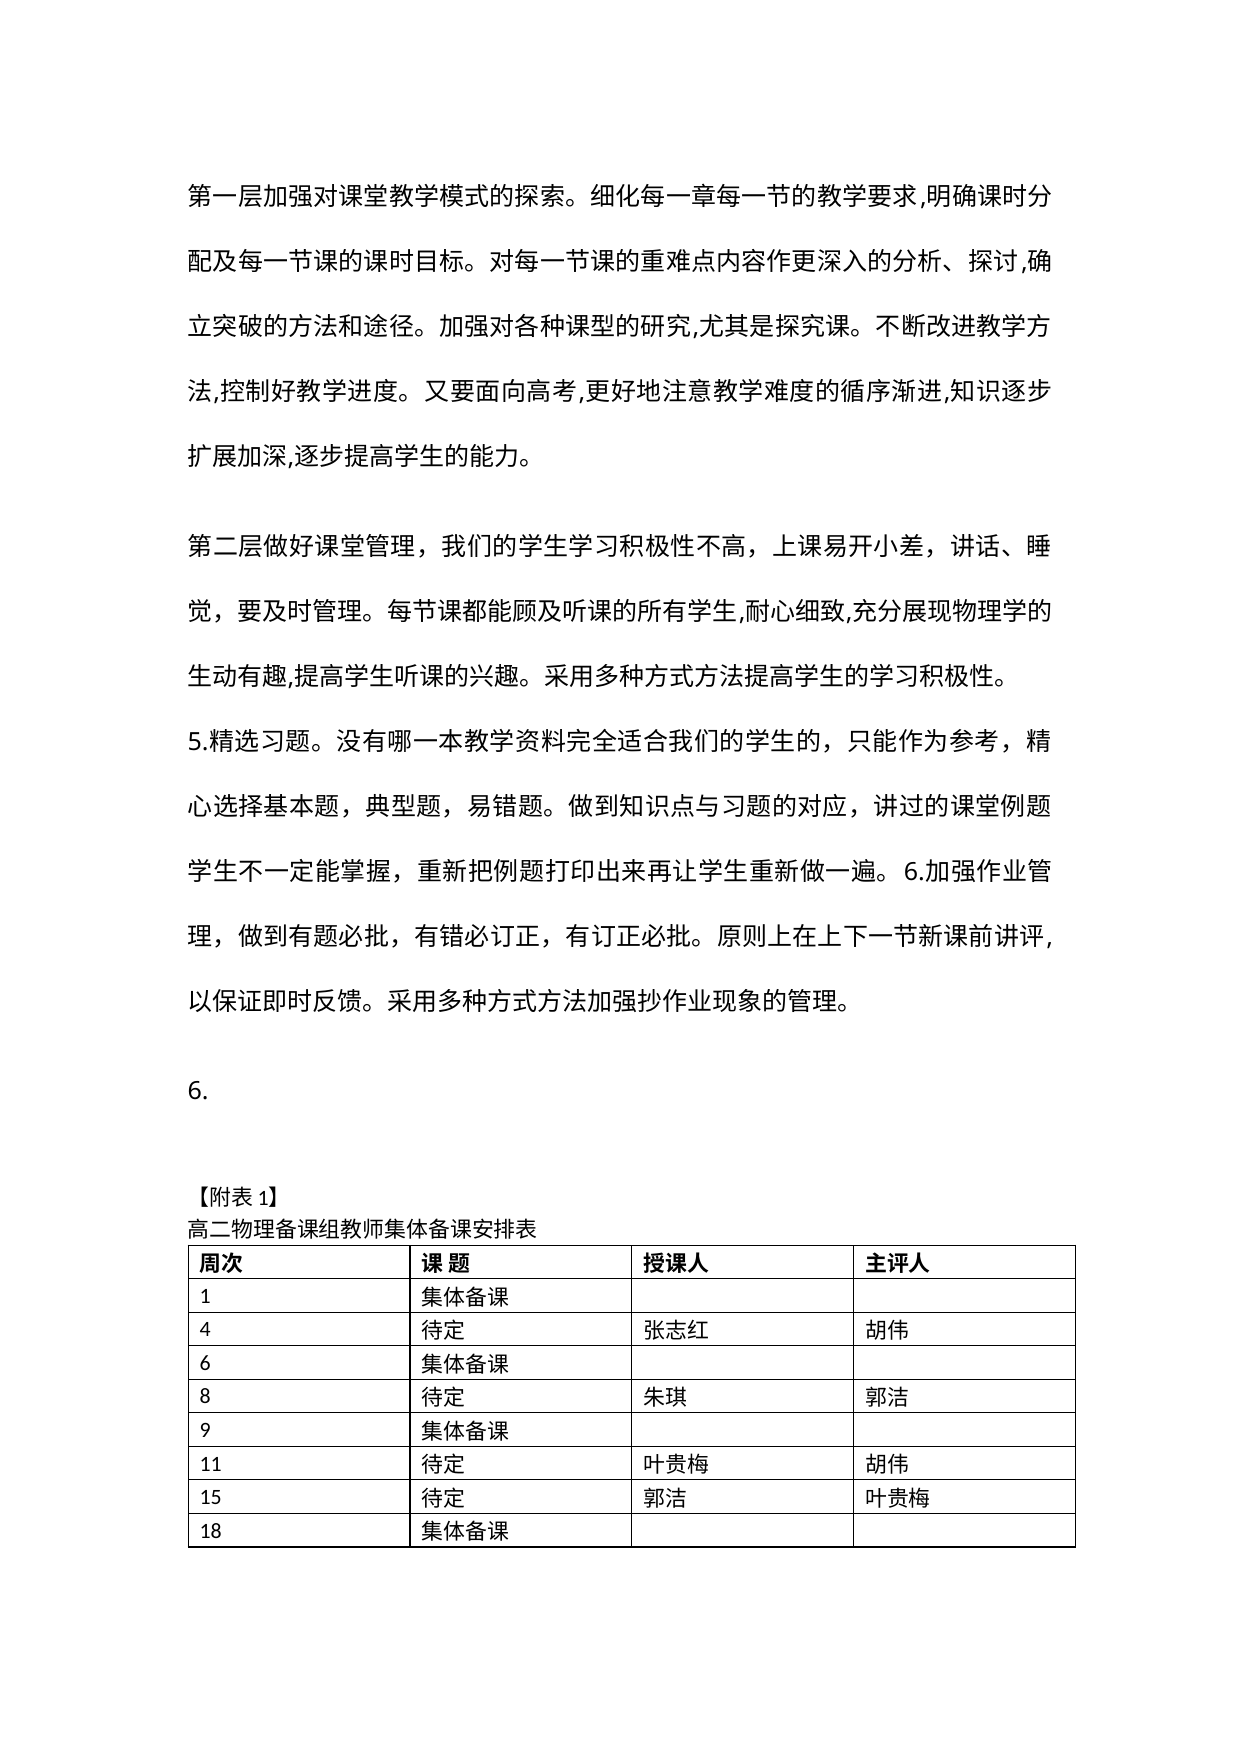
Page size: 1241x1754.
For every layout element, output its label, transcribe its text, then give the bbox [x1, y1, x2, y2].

table_cell [854, 1279, 1075, 1312]
text 高二物理备课组教师集体备课安排表 [187, 1212, 1053, 1244]
table_cell 9 [189, 1413, 409, 1446]
table_cell 叶贵梅 [854, 1480, 1075, 1513]
table_cell 1 [189, 1279, 409, 1312]
table_cell 4 [189, 1313, 409, 1345]
table_cell 8 [189, 1380, 409, 1412]
table_header 主评人 [854, 1246, 1075, 1278]
table_cell 待定 [411, 1480, 631, 1513]
table_cell 张志红 [632, 1313, 853, 1345]
table_header 授课人 [632, 1246, 853, 1278]
table_cell 待定 [411, 1380, 631, 1412]
table_cell [854, 1413, 1075, 1446]
table_cell 待定 [411, 1447, 631, 1479]
table_cell [854, 1346, 1075, 1379]
table_cell [632, 1346, 853, 1379]
table_cell [854, 1514, 1075, 1546]
table_cell 集体备课 [411, 1514, 631, 1546]
table_cell 11 [189, 1447, 409, 1479]
table_cell 6 [189, 1346, 409, 1379]
table_cell 集体备课 [411, 1413, 631, 1446]
table_cell 叶贵梅 [632, 1447, 853, 1479]
text 第一层加强对课堂教学模式的探索。细化每一章每一节的教学要求,明确课时分配及每一节课的课时目标。对每一节课的重难点内容作更深入的分析、探讨,确立突破的方法和途径。加强对各种课型的研究,尤其是探究课。不断改进教学方法,控制好教学进度。又要面向高考,更好地注意教学难度的循序渐进,知识逐步扩展加深,逐步提高学生的能力。 [187, 162, 1053, 487]
table_cell 集体备课 [411, 1346, 631, 1379]
table_cell [632, 1413, 853, 1446]
text 第二层做好课堂管理，我们的学生学习积极性不高，上课易开小差，讲话、睡觉，要及时管理。每节课都能顾及听课的所有学生,耐心细致,充分展现物理学的生动有趣,提高学生听课的兴趣。采用多种方式方法提高学生的学习积极性。 5.精选习题。没有哪一本教学资料完全适合我们的学生的，只能作为参考，精心选择基本题，典型题，易错题。做到知识点与习题的对应，讲过的课堂例题学生不一定能掌握，重新把例题打印出来再让学生重新做一遍。6.加强作业管理，做到有题必批，有错必订正，有订正必批。原则上在上下一节新课前讲评,以保证即时反馈。采用多种方式方法加强抄作业现象的管理。 [187, 512, 1053, 1032]
table_header 周次 [189, 1246, 409, 1278]
text 6. [187, 1057, 1053, 1122]
table_cell 郭洁 [632, 1480, 853, 1513]
table_cell 待定 [411, 1313, 631, 1345]
text 【附表1】 [187, 1179, 1053, 1212]
table_cell 胡伟 [854, 1313, 1075, 1345]
table_header 课 题 [411, 1246, 631, 1278]
table_cell [632, 1514, 853, 1546]
table_cell 郭洁 [854, 1380, 1075, 1412]
table_cell 15 [189, 1480, 409, 1513]
table_cell 朱琪 [632, 1380, 853, 1412]
table_cell 集体备课 [411, 1279, 631, 1312]
table_cell 胡伟 [854, 1447, 1075, 1479]
table_cell [632, 1279, 853, 1312]
table_cell 18 [189, 1514, 409, 1546]
